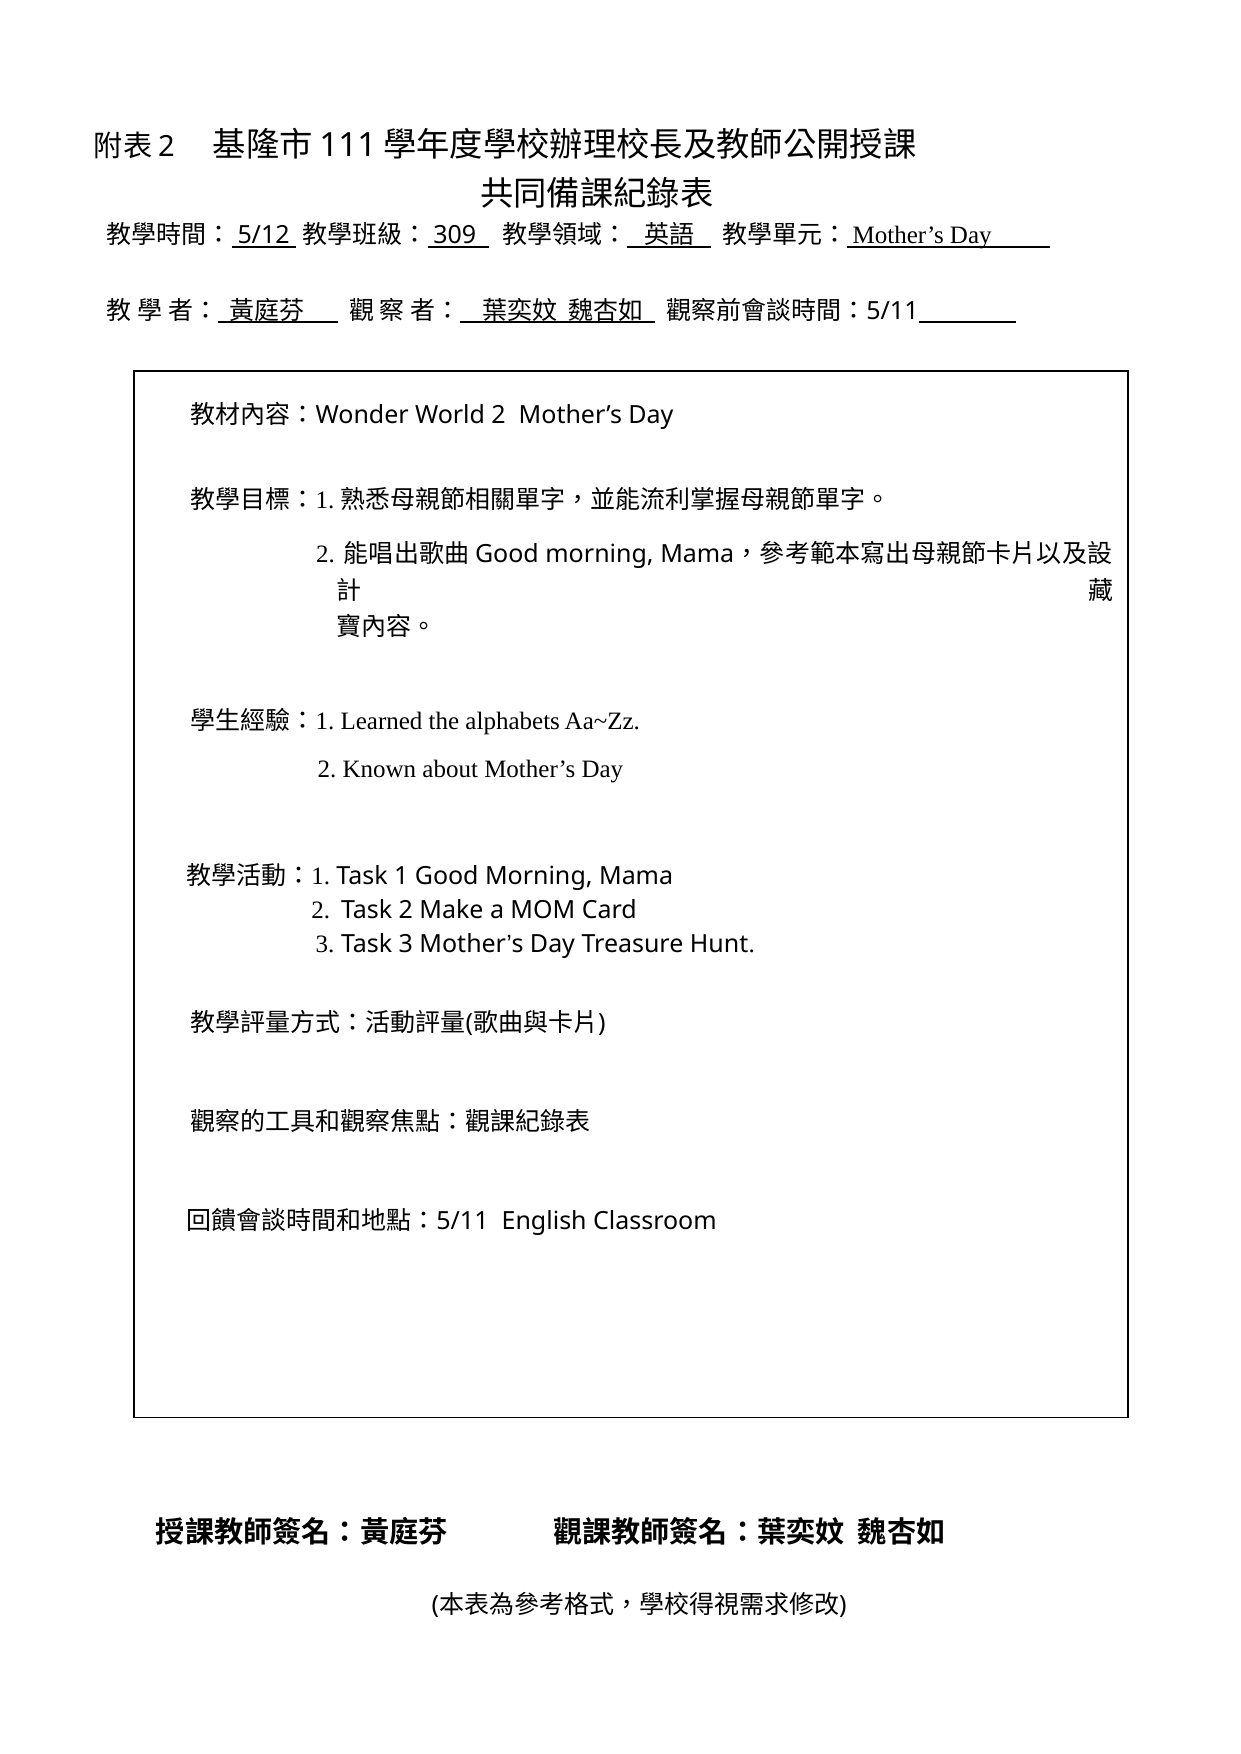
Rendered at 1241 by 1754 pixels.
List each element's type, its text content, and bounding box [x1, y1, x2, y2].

text 教學時間： 5/12 教學班級： 309 教學領域： 英語 教學單元： Mother’s Day [81, 215, 1176, 251]
text 共同備課紀錄表 [71, 167, 1122, 215]
text 教 學 者： 黃庭芬 觀 察 者： 葉奕妏 魏杏如 觀察前會談時間：5/11 [81, 290, 1176, 326]
text (本表為參考格式，學校得視需求修改) [156, 1584, 1122, 1621]
text 附表2 基隆市111學年度學校辦理校長及教師公開授課 [71, 118, 1122, 167]
text 授課教師簽名：黃庭芬 觀課教師簽名：葉奕妏 魏杏如 [156, 1508, 1122, 1551]
